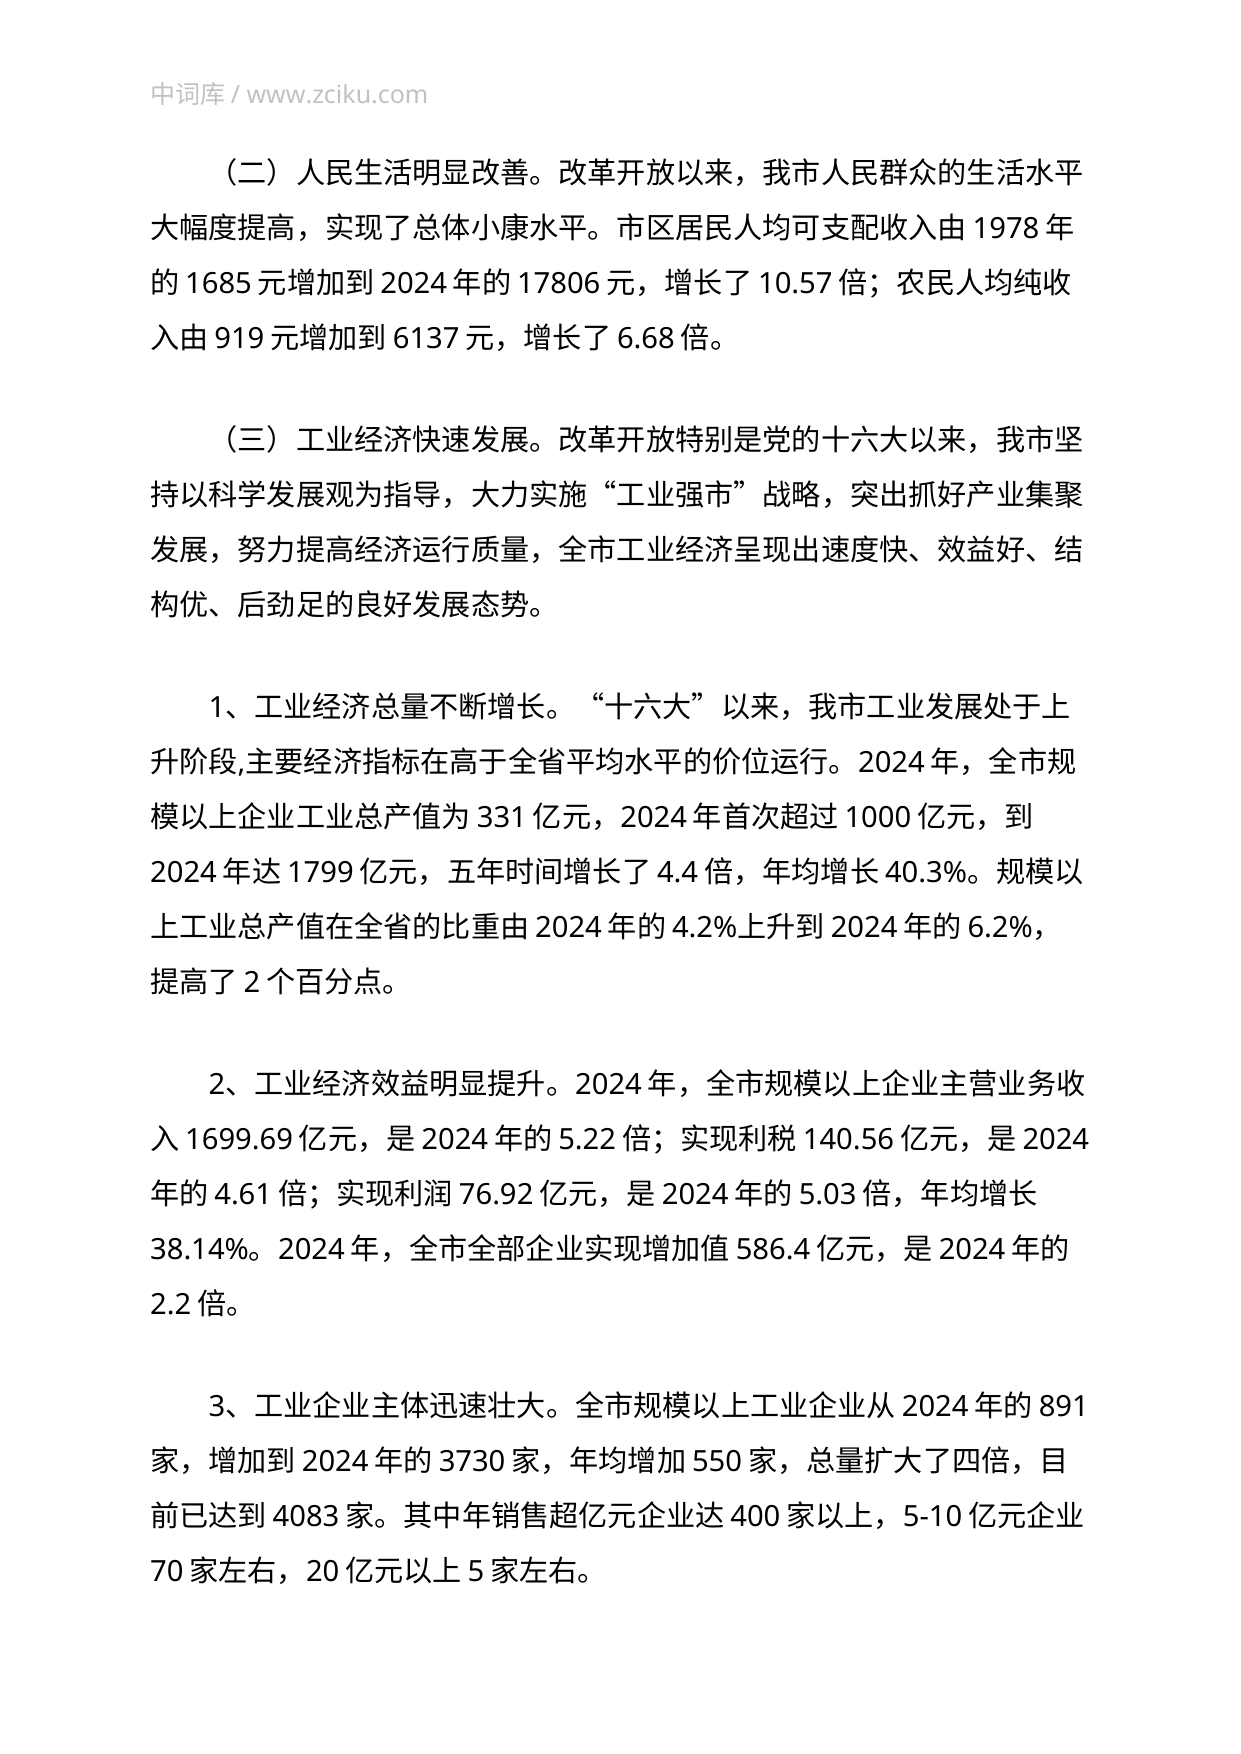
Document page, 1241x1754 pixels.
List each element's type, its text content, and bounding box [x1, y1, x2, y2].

text （三）工业经济快速发展。改革开放特别是党的十六大以来，我市坚持以科学发展观为指导，大力实施“工业强市”战略，突出抓好产业集聚发展，努力提高经济运行质量，全市工业经济呈现出速度快、效益好、结构优、后劲足的良好发展态势。 [150, 417, 1090, 624]
text （二）人民生活明显改善。改革开放以来，我市人民群众的生活水平大幅度提高，实现了总体小康水平。市区居民人均可支配收入由1978年的1685元增加到2024年的17806元，增长了10.57倍；农民人均纯收入由919元增加到6137元，增长了6.68倍。 [150, 150, 1090, 357]
text 3、工业企业主体迅速壮大。全市规模以上工业企业从2024年的891家，增加到2024年的3730家，年均增加550家，总量扩大了四倍，目前已达到4083家。其中年销售超亿元企业达400家以上，5-10亿元企业70家左右，20亿元以上5家左右。 [150, 1382, 1090, 1590]
text 2、工业经济效益明显提升。2024年，全市规模以上企业主营业务收入1699.69亿元，是2024年的5.22倍；实现利税140.56亿元，是2024年的4.61倍；实现利润76.92亿元，是2024年的5.03倍，年均增长38.14%。2024年，全市全部企业实现增加值586.4亿元，是2024年的2.2倍。 [150, 1060, 1090, 1323]
text 1、工业经济总量不断增长。“十六大”以来，我市工业发展处于上升阶段,主要经济指标在高于全省平均水平的价位运行。2024年，全市规模以上企业工业总产值为331亿元，2024年首次超过1000亿元，到2024年达1799亿元，五年时间增长了4.4倍，年均增长40.3%。规模以上工业总产值在全省的比重由2024年的4.2%上升到2024年的6.2%，提高了2个百分点。 [150, 683, 1090, 1001]
